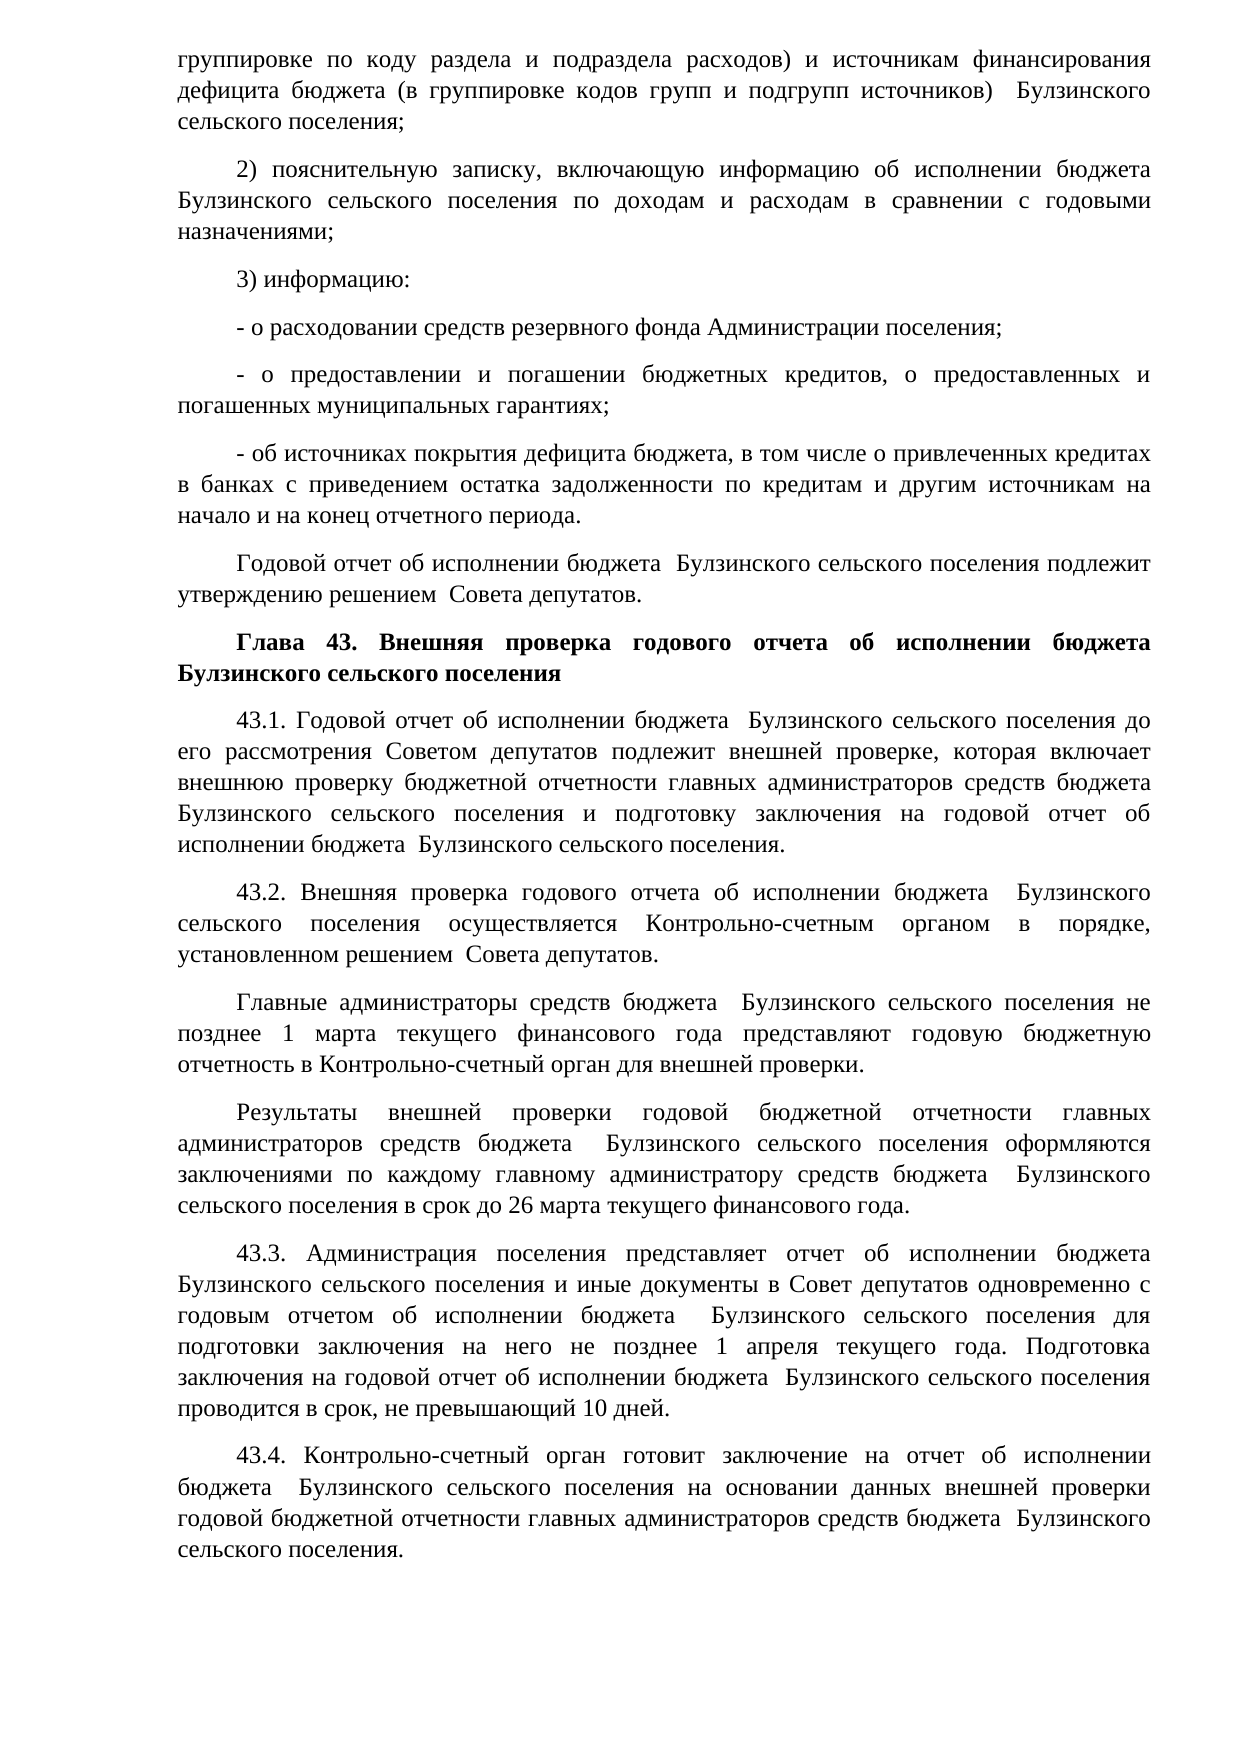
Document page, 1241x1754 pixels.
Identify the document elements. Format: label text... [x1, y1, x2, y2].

text 2) пояснительную записку, включающую информацию об исполнении бюджета Булзинского сельского поселения по доходам и расходам в сравнении с годовыми назначениями; [177, 154, 1152, 245]
text Главные администраторы средств бюджета Булзинского сельского поселения не позднее 1 марта текущего финансового года представляют годовую бюджетную отчетность в Контрольно-счетный орган для внешней проверки. [177, 987, 1152, 1078]
text - о расходовании средств резервного фонда Администрации поселения; [177, 312, 1152, 340]
text 3) информацию: [177, 264, 1152, 293]
text Результаты внешней проверки годовой бюджетной отчетности главных администраторов средств бюджета Булзинского сельского поселения оформляются заключениями по каждому главному администратору средств бюджета Булзинского сельского поселения в срок до 26 марта текущего финансового года. [177, 1097, 1152, 1219]
text Глава 43. Внешняя проверка годового отчета об исполнении бюджета Булзинского сельского поселения [177, 627, 1152, 686]
text - о предоставлении и погашении бюджетных кредитов, о предоставленных и погашенных муниципальных гарантиях; [177, 359, 1152, 419]
text 43.3. Администрация поселения представляет отчет об исполнении бюджета Булзинского сельского поселения и иные документы в Совет депутатов одновременно с годовым отчетом об исполнении бюджета Булзинского сельского поселения для подготовки заключения на него не позднее 1 апреля текущего года. Подготовка заключения на годовой отчет об исполнении бюджета Булзинского сельского поселения проводится в срок, не превышающий 10 дней. [177, 1238, 1152, 1422]
text 43.2. Внешняя проверка годового отчета об исполнении бюджета Булзинского сельского поселения осуществляется Контрольно-счетным органом в порядке, установленном решением Совета депутатов. [177, 877, 1152, 968]
text 43.4. Контрольно-счетный орган готовит заключение на отчет об исполнении бюджета Булзинского сельского поселения на основании данных внешней проверки годовой бюджетной отчетности главных администраторов средств бюджета Булзинского сельского поселения. [177, 1441, 1152, 1562]
text - об источниках покрытия дефицита бюджета, в том числе о привлеченных кредитах в банках с приведением остатка задолженности по кредитам и другим источникам на начало и на конец отчетного периода. [177, 438, 1152, 529]
text 43.1. Годовой отчет об исполнении бюджета Булзинского сельского поселения до его рассмотрения Советом депутатов подлежит внешней проверке, которая включает внешнюю проверку бюджетной отчетности главных администраторов средств бюджета Булзинского сельского поселения и подготовку заключения на годовой отчет об исполнении бюджета Булзинского сельского поселения. [177, 705, 1152, 858]
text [177, 44, 1152, 135]
text Годовой отчет об исполнении бюджета Булзинского сельского поселения подлежит утверждению решением Совета депутатов. [177, 548, 1152, 608]
